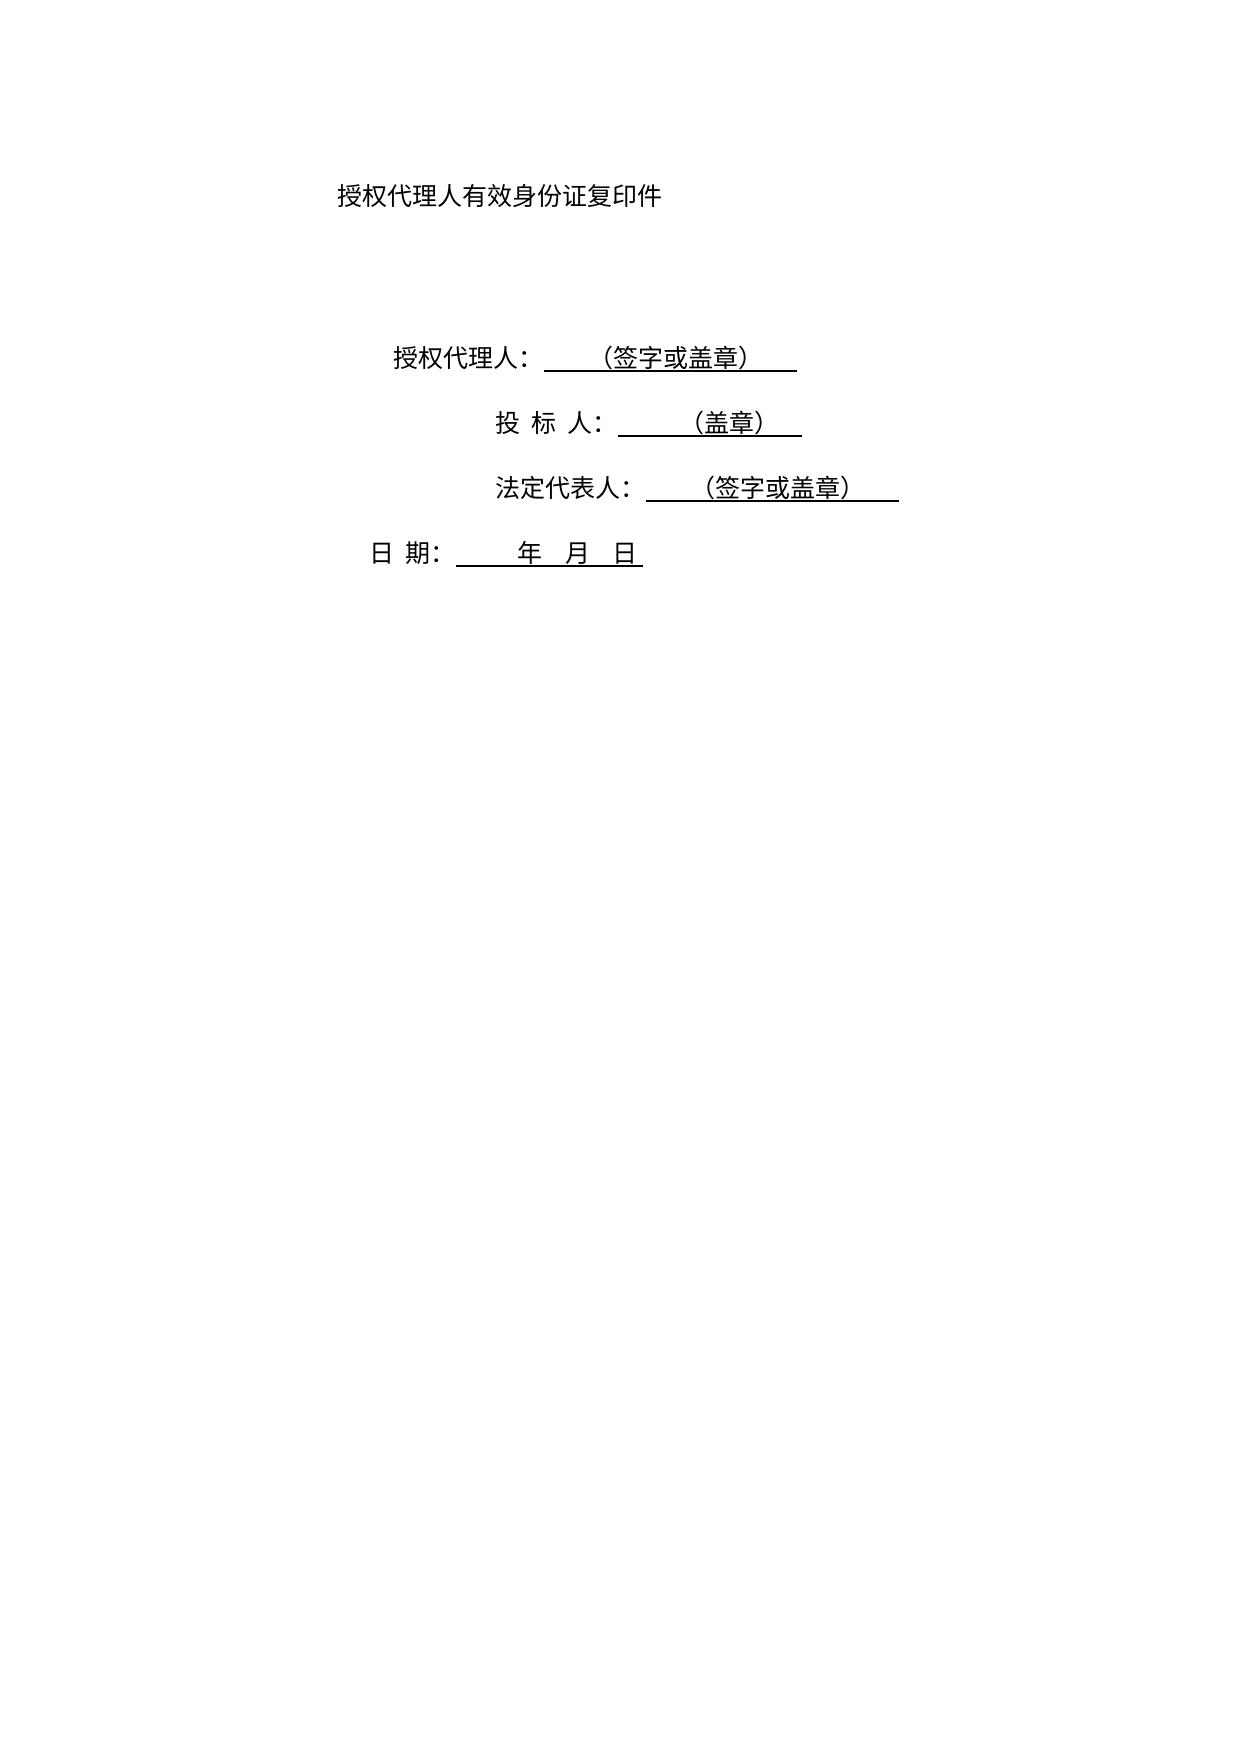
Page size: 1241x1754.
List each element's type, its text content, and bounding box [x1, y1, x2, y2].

text 投 标 人： （盖章） [187, 389, 1053, 454]
text 授权代理人有效身份证复印件 [187, 162, 1050, 227]
text 法定代表人： （签字或盖章） [187, 454, 1031, 519]
text 授权代理人： （签字或盖章） [187, 324, 1050, 389]
text 日 期： 年 月 日 [187, 519, 1053, 584]
